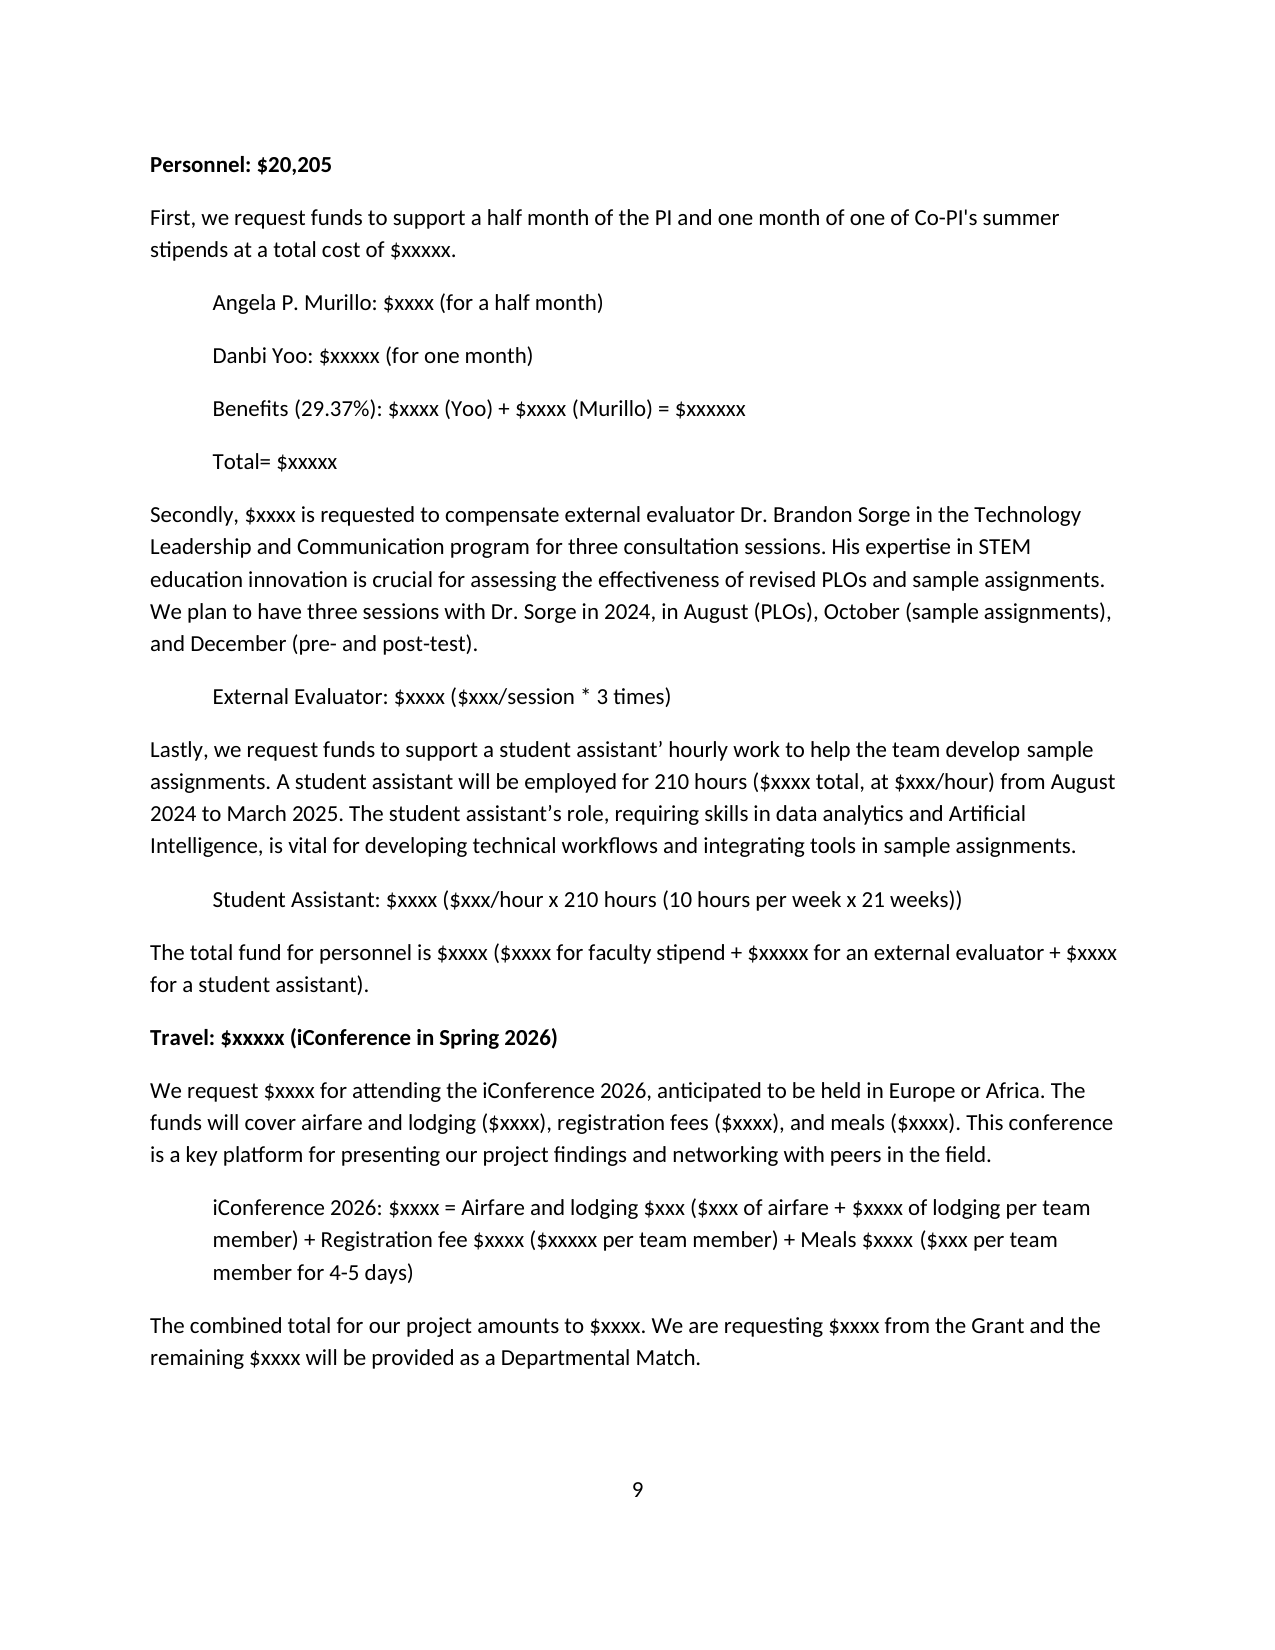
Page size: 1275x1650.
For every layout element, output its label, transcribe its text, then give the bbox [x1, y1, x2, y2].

text External Evaluator: $xxxx ($xxx/session * 3 times) [212, 682, 1125, 710]
text We request $xxxx for attending the iConference 2026, anticipated to be held in Europe or Africa. The funds will cover airfare and lodging ($xxxx), registration fees ($xxxx), and meals ($xxxx). This conference is a key platform for presenting our project findings and networking with peers in the field. [150, 1076, 1125, 1168]
text Student Assistant: $xxxx ($xxx/hour x 210 hours (10 hours per week x 21 weeks)) [212, 885, 1125, 913]
text First, we request funds to support a half month of the PI and one month of one of Co-PI's summer stipends at a total cost of $xxxxx. [150, 203, 1125, 263]
text Benefits (29.37%): $xxxx (Yoo) + $xxxx (Murillo) = $xxxxxx [212, 394, 1125, 422]
text Danbi Yoo: $xxxxx (for one month) [212, 341, 1125, 369]
text Personnel: $20,205 [150, 150, 1125, 178]
text Lastly, we request funds to support a student assistant’ hourly work to help the team develop sample assignments. A student assistant will be employed for 210 hours ($xxxx total, at $xxx/hour) from August 2024 to March 2025. The student assistant’s role, requiring skills in data analytics and Artificial Intelligence, is vital for developing technical workflows and integrating tools in sample assignments. [150, 735, 1125, 860]
text Angela P. Murillo: $xxxx (for a half month) [212, 288, 1125, 316]
text Total= $xxxxx [212, 447, 1125, 475]
text Secondly, $xxxx is requested to compensate external evaluator Dr. Brandon Sorge in the Technology Leadership and Communication program for three consultation sessions. His expertise in STEM education innovation is crucial for assessing the effectiveness of revised PLOs and sample assignments. We plan to have three sessions with Dr. Sorge in 2024, in August (PLOs), October (sample assignments), and December (pre- and post-test). [150, 500, 1125, 657]
text Travel: $xxxxx (iConference in Spring 2026) [150, 1023, 1125, 1051]
text The combined total for our project amounts to $xxxx. We are requesting $xxxx from the Grant and the remaining $xxxx will be provided as a Departmental Match. [150, 1311, 1125, 1371]
text iConference 2026: $xxxx = Airfare and lodging $xxx ($xxx of airfare + $xxxx of lodging per team member) + Registration fee $xxxx ($xxxxx per team member) + Meals $xxxx ($xxx per team member for 4-5 days) [212, 1193, 1125, 1286]
text The total fund for personnel is $xxxx ($xxxx for faculty stipend + $xxxxx for an external evaluator + $xxxx for a student assistant). [150, 938, 1125, 998]
